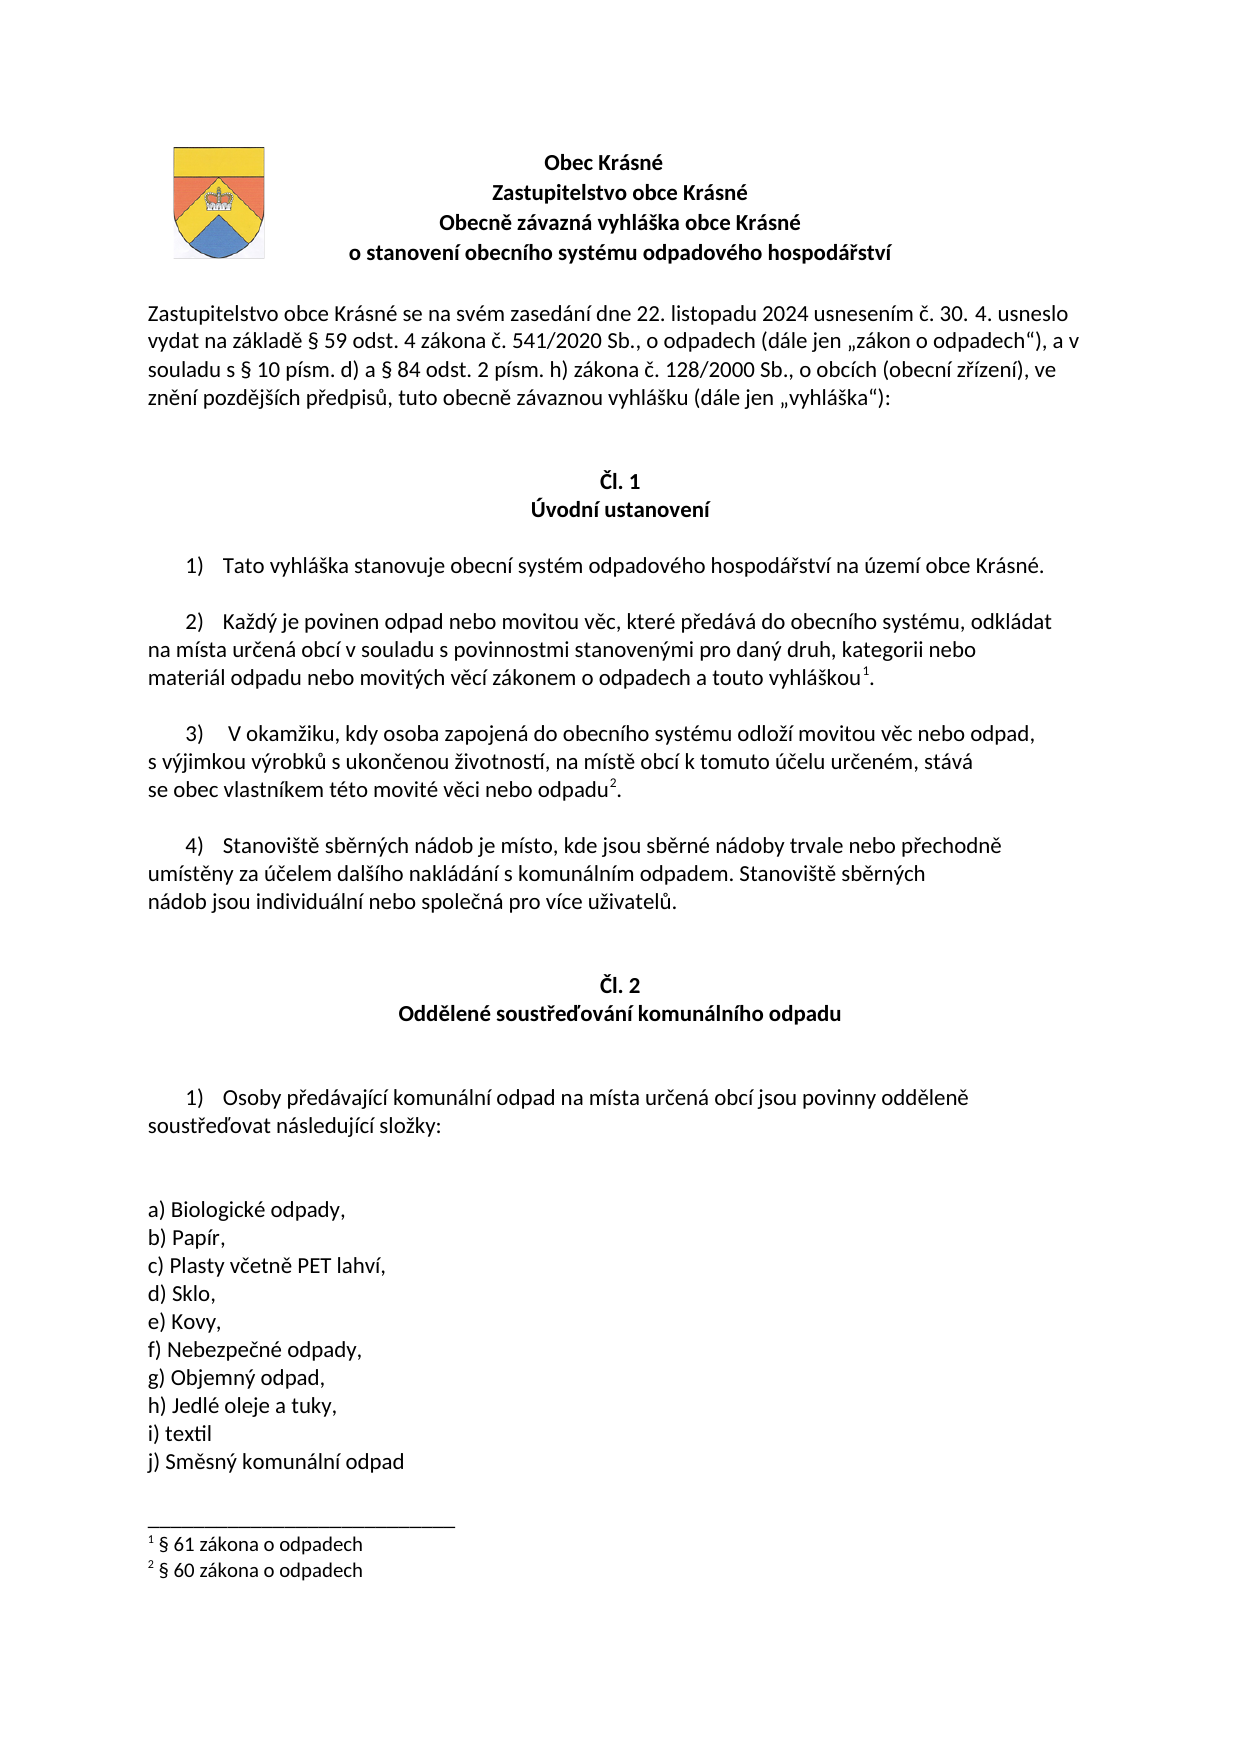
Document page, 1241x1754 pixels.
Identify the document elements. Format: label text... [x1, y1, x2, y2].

text 2 § 60 zákona o odpadech [148, 1557, 1093, 1582]
text Obec Krásné [148, 148, 1093, 176]
list Osoby předávající komunální odpad na místa určená obcí jsou povinny odděleně [185, 1083, 1093, 1111]
text Čl. 1 [148, 467, 1093, 495]
text c) Plasty včetně PET lahví, [148, 1251, 1093, 1279]
text Obecně závazná vyhláška obce Krásné [148, 208, 1093, 236]
text Zastupitelstvo obce Krásné se na svém zasedání dne 22. listopadu 2024 usnesením č. 30. 4. usneslo vydat na základě § 59 odst. 4 zákona č. 541/2020 Sb., o odpadech (dále jen „zákon o odpadech“), a v souladu s § 10 písm. d) a § 84 odst. 2 písm. h) zákona č. 128/2000 Sb., o obcích (obecní zřízení), ve znění pozdějších předpisů, tuto obecně závaznou vyhlášku (dále jen „vyhláška“): [148, 299, 1093, 411]
text o stanovení obecního systému odpadového hospodářství [148, 238, 1093, 266]
text soustřeďovat následující složky: [148, 1111, 1093, 1139]
text Čl. 2 [148, 971, 1093, 999]
text s výjimkou výrobků s ukončenou životností, na místě obcí k tomuto účelu určeném, stává [148, 747, 1093, 775]
text materiál odpadu nebo movitých věcí zákonem o odpadech a touto vyhláškou1. [148, 663, 1093, 691]
text b) Papír, [148, 1223, 1093, 1251]
text h) Jedlé oleje a tuky, [148, 1391, 1093, 1419]
text Zastupitelstvo obce Krásné [148, 178, 1093, 206]
text Oddělené soustřeďování komunálního odpadu [148, 999, 1093, 1027]
text f) Nebezpečné odpady, [148, 1335, 1093, 1363]
text na místa určená obcí v souladu s povinnostmi stanovenými pro daný druh, kategorii nebo [148, 635, 1093, 663]
text i) textil [148, 1419, 1093, 1447]
list Tato vyhláška stanovuje obecní systém odpadového hospodářství na území obce Krásné. [185, 551, 1093, 579]
text d) Sklo, [148, 1279, 1093, 1307]
text e) Kovy, [148, 1307, 1093, 1335]
text a) Biologické odpady, [148, 1195, 1093, 1223]
text g) Objemný odpad, [148, 1363, 1093, 1391]
text j) Směsný komunální odpad [148, 1447, 1093, 1476]
text umístěny za účelem dalšího nakládání s komunálním odpadem. Stanoviště sběrných [148, 859, 1093, 887]
text ___________________________ [148, 1503, 1093, 1532]
text 1 § 61 zákona o odpadech [148, 1532, 1093, 1557]
list V okamžiku, kdy osoba zapojená do obecního systému odloží movitou věc nebo odpad, [185, 719, 1093, 747]
list Stanoviště sběrných nádob je místo, kde jsou sběrné nádoby trvale nebo přechodně [185, 831, 1093, 859]
text Úvodní ustanovení [148, 495, 1093, 523]
text nádob jsou individuální nebo společná pro více uživatelů. [148, 887, 1093, 915]
list Každý je povinen odpad nebo movitou věc, které předává do obecního systému, odkládat [185, 607, 1093, 635]
text se obec vlastníkem této movité věci nebo odpadu2. [148, 775, 1093, 803]
